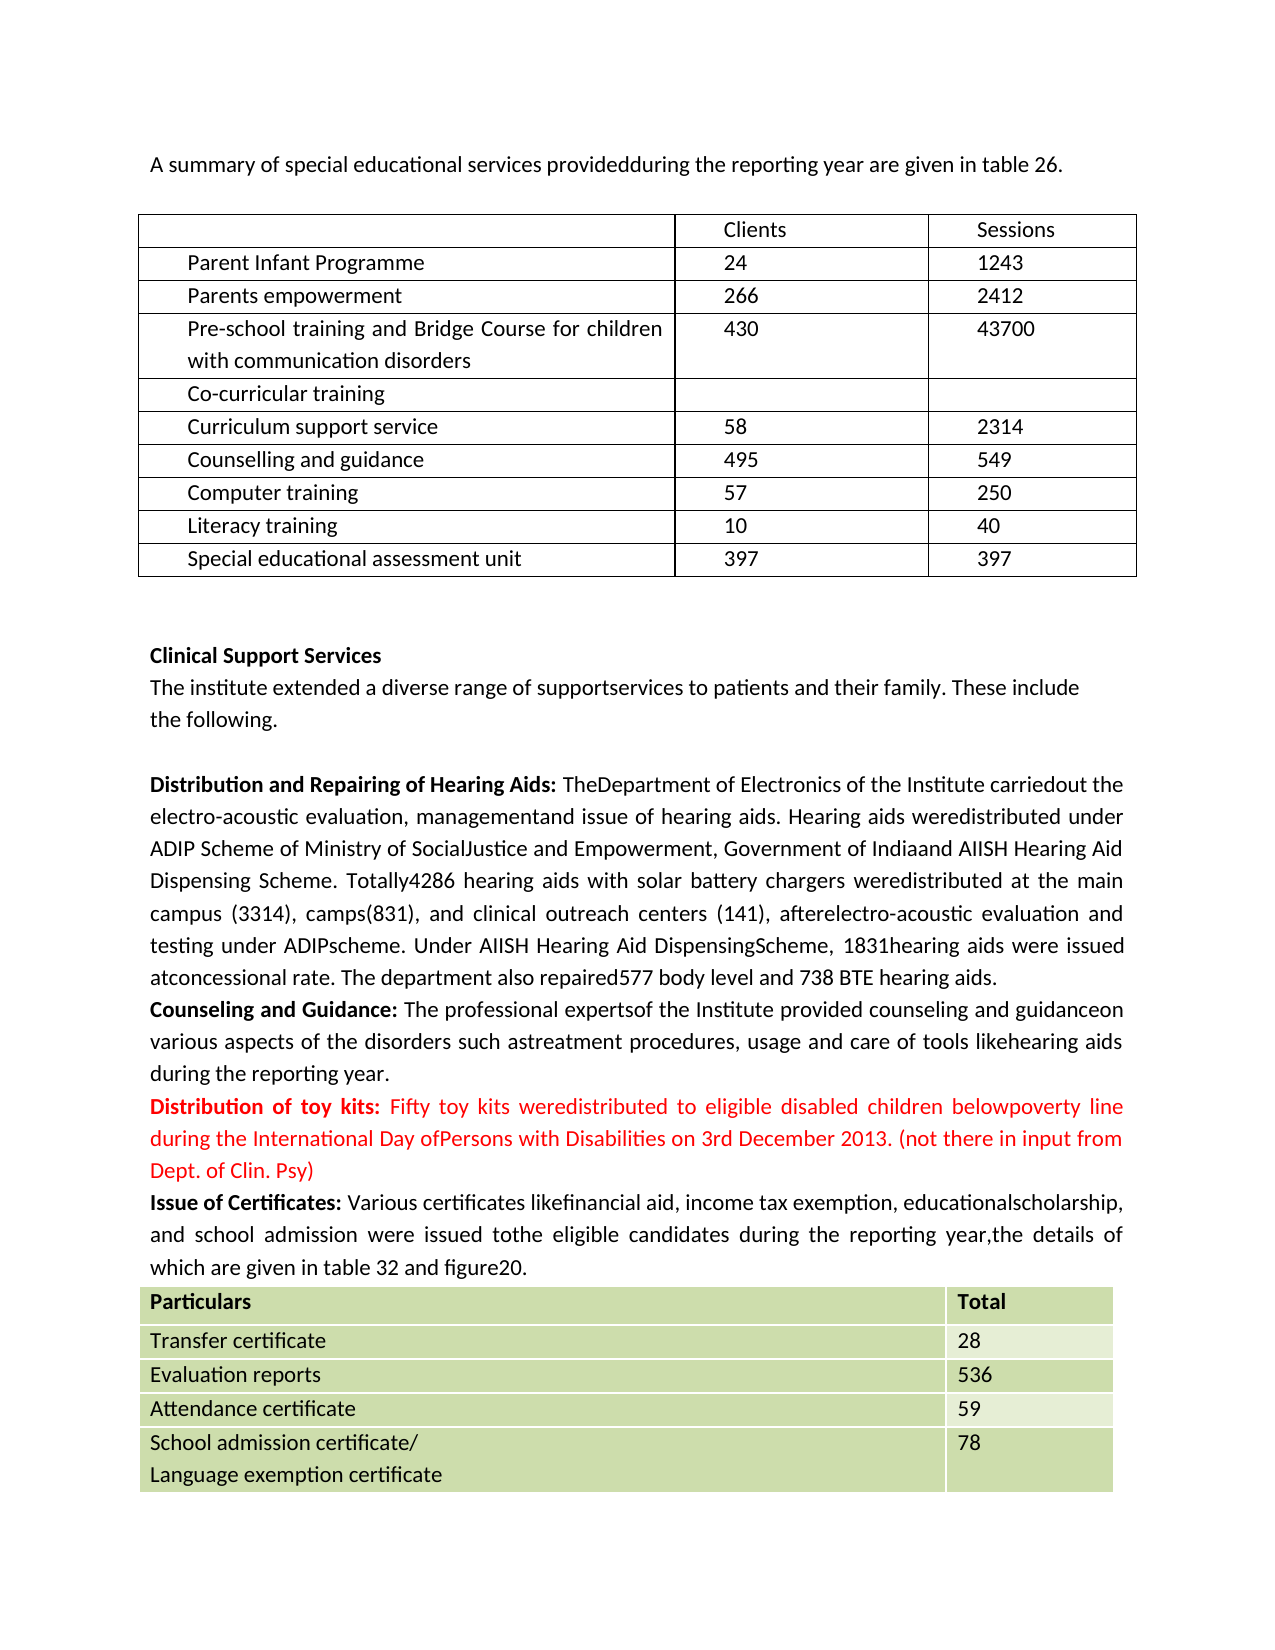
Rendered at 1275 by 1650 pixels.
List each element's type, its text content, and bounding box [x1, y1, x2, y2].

table_cell 58 [676, 412, 928, 444]
table_cell [929, 379, 1136, 411]
text A summary of special educational services providedduring the reporting year are given in table 26. [150, 150, 1125, 178]
table_cell 266 [676, 281, 928, 313]
table_cell Co-curricular training [139, 379, 674, 411]
table_cell 1243 [929, 248, 1136, 280]
table_cell 40 [929, 511, 1136, 543]
table_header [139, 215, 674, 247]
table_cell 397 [676, 544, 928, 576]
table_cell 536 [947, 1360, 1113, 1392]
table_cell Literacy training [139, 511, 674, 543]
table_cell 397 [929, 544, 1136, 576]
text the following. [150, 706, 1125, 733]
table_cell 2314 [929, 412, 1136, 444]
table_cell 24 [676, 248, 928, 280]
text Issue of Certificates: Various certificates likefinancial aid, income tax exemption, educationalscholarship, and school admission were issued tothe eligible candidates during the reporting year,the details of which are given in table 32 and figure20. [150, 1188, 1125, 1281]
table_cell 78 [947, 1428, 1113, 1492]
table_cell Attendance certificate [140, 1394, 945, 1426]
text Distribution of toy kits: Fifty toy kits weredistributed to eligible disabled children belowpoverty line during the International Day ofPersons with Disabilities on 3rd December 2013. (not there in input from Dept. of Clin. Psy) [150, 1092, 1125, 1184]
table_cell Evaluation reports [140, 1360, 945, 1392]
table_cell Pre-school training and Bridge Course for children with communication disorders [139, 314, 674, 378]
text The institute extended a diverse range of supportservices to patients and their family. These include [150, 673, 1125, 701]
table_cell 57 [676, 478, 928, 510]
table_cell 59 [947, 1394, 1113, 1426]
table_cell 549 [929, 445, 1136, 477]
table_cell School admission certificate/ Language exemption certificate [140, 1428, 945, 1492]
table_header Clients [676, 215, 928, 247]
text Counseling and Guidance: The professional expertsof the Institute provided counseling and guidanceon various aspects of the disorders such astreatment procedures, usage and care of tools likehearing aids during the reporting year. [150, 995, 1125, 1088]
table_header Particulars [140, 1287, 945, 1324]
text Clinical Support Services [150, 641, 1125, 669]
table_cell 2412 [929, 281, 1136, 313]
table_cell 495 [676, 445, 928, 477]
table_cell Counselling and guidance [139, 445, 674, 477]
table_cell 10 [676, 511, 928, 543]
table_cell Transfer certificate [140, 1326, 945, 1358]
table_cell Curriculum support service [139, 412, 674, 444]
table_cell [676, 379, 928, 411]
table_cell 430 [676, 314, 928, 378]
table_header Sessions [929, 215, 1136, 247]
text Distribution and Repairing of Hearing Aids: TheDepartment of Electronics of the Institute carriedout the electro-acoustic evaluation, managementand issue of hearing aids. Hearing aids weredistributed under ADIP Scheme of Ministry of SocialJustice and Empowerment, Government of Indiaand AIISH Hearing Aid Dispensing Scheme. Totally4286 hearing aids with solar battery chargers weredistributed at the main campus (3314), camps(831), and clinical outreach centers (141), afterelectro-acoustic evaluation and testing under ADIPscheme. Under AIISH Hearing Aid DispensingScheme, 1831hearing aids were issued atconcessional rate. The department also repaired577 body level and 738 BTE hearing aids. [150, 770, 1125, 991]
table_cell Parent Infant Programme [139, 248, 674, 280]
table_header Total [947, 1287, 1113, 1324]
table_cell Parents empowerment [139, 281, 674, 313]
table_cell Computer training [139, 478, 674, 510]
table_cell 28 [947, 1326, 1113, 1358]
table_cell Special educational assessment unit [139, 544, 674, 576]
table_cell 250 [929, 478, 1136, 510]
table_cell 43700 [929, 314, 1136, 378]
